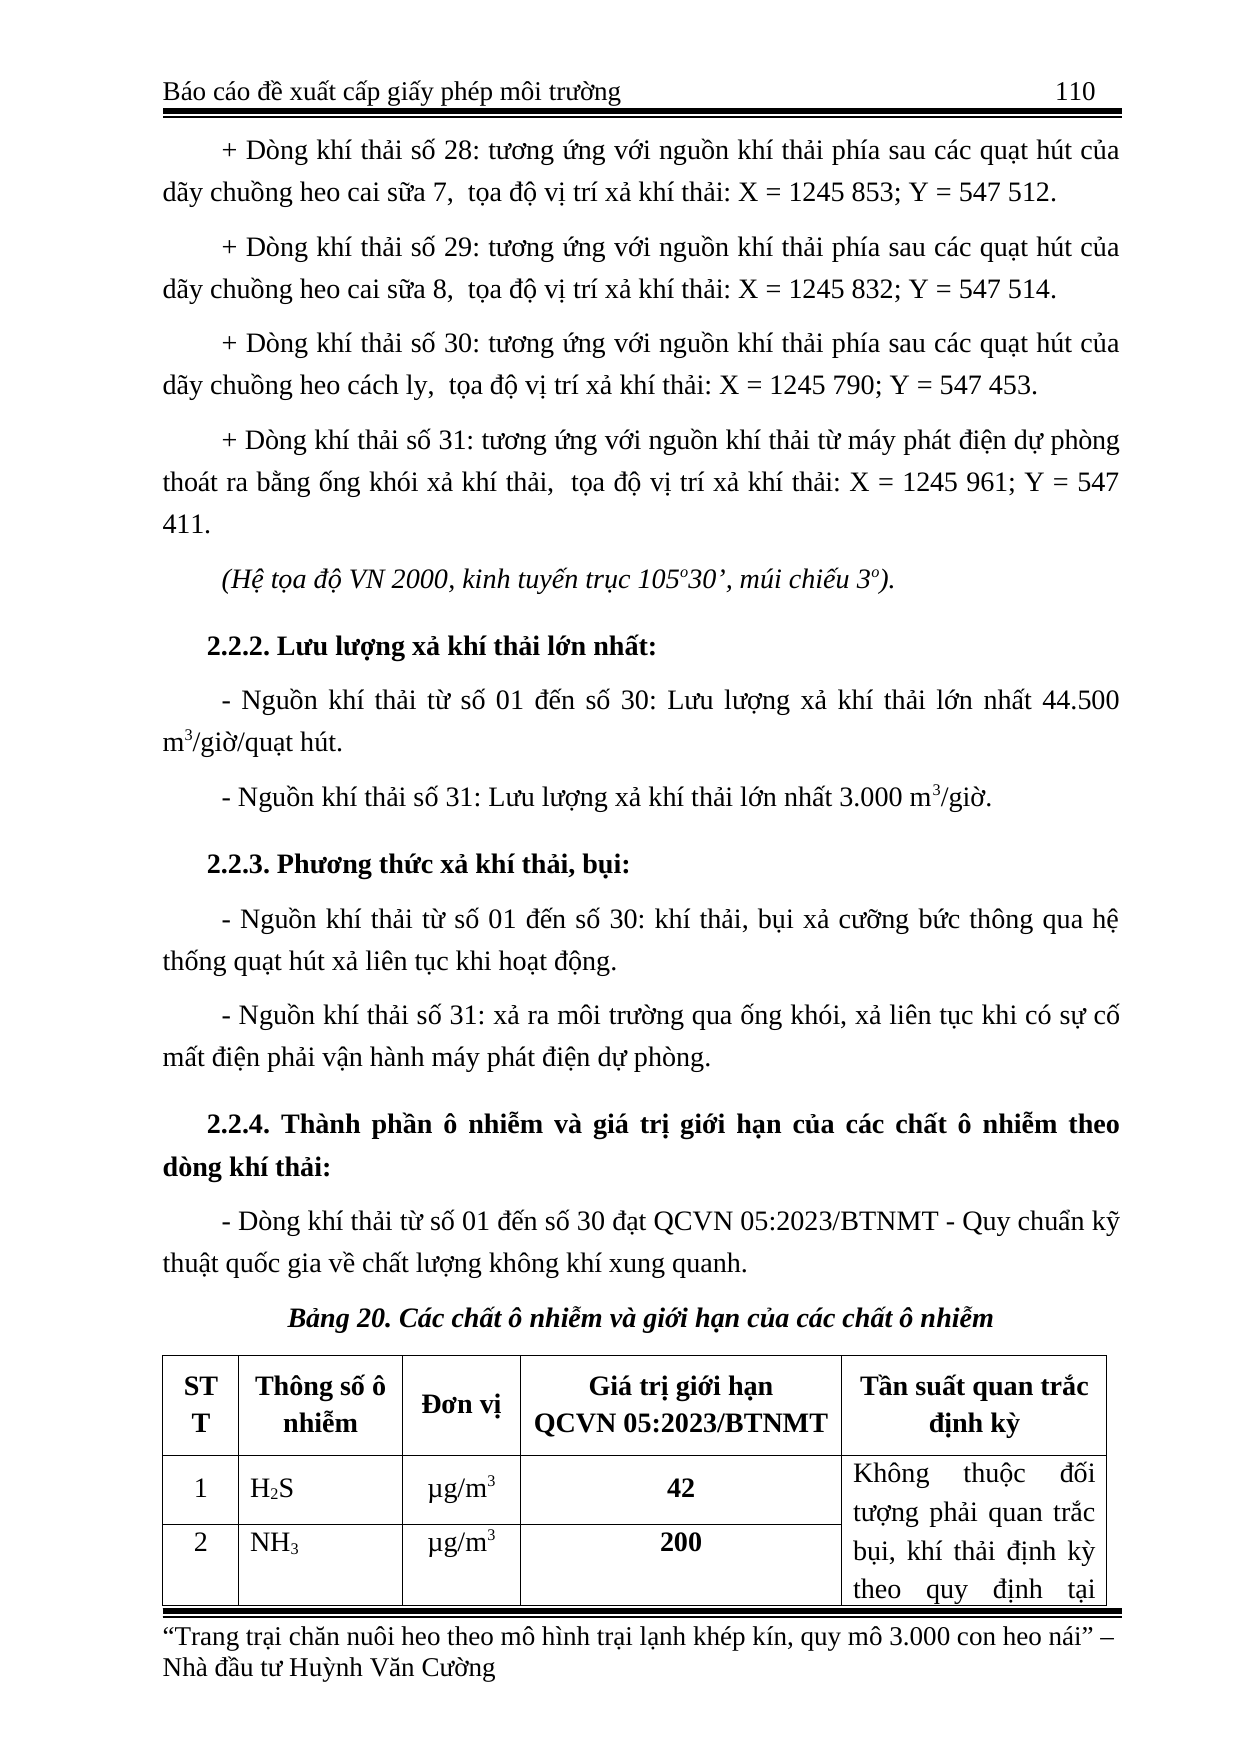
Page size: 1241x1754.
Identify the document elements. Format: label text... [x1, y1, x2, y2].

text + Dòng khí thải số 29: tương ứng với nguồn khí thải phía sau các quạt hút của dãy chuồng heo cai sữa 8, tọa độ vị trí xả khí thải: X = 1245 832; Y = 547 514. [162, 229, 1122, 304]
text 2.2.4. Thành phần ô nhiễm và giá trị giới hạn của các chất ô nhiễm theo dòng khí thải: [162, 1107, 1122, 1182]
table_header Tần suất quan trắc định kỳ [842, 1356, 1106, 1455]
table_header Thông số ô nhiễm [239, 1356, 402, 1455]
text (Hệ tọa độ VN 2000, kinh tuyến trục 105o30’, múi chiếu 3o). [162, 562, 1122, 594]
table_cell µg/m3 [403, 1525, 520, 1605]
table_cell µg/m3 [403, 1456, 520, 1524]
text + Dòng khí thải số 28: tương ứng với nguồn khí thải phía sau các quạt hút của dãy chuồng heo cai sữa 7, tọa độ vị trí xả khí thải: X = 1245 853; Y = 547 512. [162, 133, 1122, 207]
table_cell NH3 [239, 1525, 402, 1605]
text 2.2.3. Phương thức xả khí thải, bụi: [162, 847, 1122, 879]
table_cell 2 [163, 1525, 238, 1605]
text + Dòng khí thải số 31: tương ứng với nguồn khí thải từ máy phát điện dự phòng thoát ra bằng ống khói xả khí thải, tọa độ vị trí xả khí thải: X = 1245 961; Y = 547 411. [162, 423, 1122, 539]
text 2.2.2. Lưu lượng xả khí thải lớn nhất: [162, 629, 1122, 661]
table_header Đơn vị [403, 1356, 520, 1455]
table_cell 42 [521, 1456, 841, 1524]
text - Nguồn khí thải từ số 01 đến số 30: khí thải, bụi xả cưỡng bức thông qua hệ thống quạt hút xả liên tục khi hoạt động. [162, 902, 1122, 976]
table_cell 1 [163, 1456, 238, 1524]
text - Nguồn khí thải từ số 01 đến số 30: Lưu lượng xả khí thải lớn nhất 44.500 m3/giờ/quạt hút. [162, 683, 1122, 758]
text - Nguồn khí thải số 31: xả ra môi trường qua ống khói, xả liên tục khi có sự cố mất điện phải vận hành máy phát điện dự phòng. [162, 998, 1122, 1073]
table_header Giá trị giới hạn QCVN 05:2023/BTNMT [521, 1356, 841, 1455]
table_cell H2S [239, 1456, 402, 1524]
table_cell Không thuộc đối tượng phải quan trắc bụi, khí thải định kỳ theo quy định tại điểm c Khoản 1 Điều 98 Nghị định số 08/2022/NĐ-CP [842, 1456, 1106, 1605]
table_header STT [163, 1356, 238, 1455]
text + Dòng khí thải số 30: tương ứng với nguồn khí thải phía sau các quạt hút của dãy chuồng heo cách ly, tọa độ vị trí xả khí thải: X = 1245 790; Y = 547 453. [162, 326, 1122, 401]
text - Nguồn khí thải số 31: Lưu lượng xả khí thải lớn nhất 3.000 m3/giờ. [162, 780, 1122, 812]
text - Dòng khí thải từ số 01 đến số 30 đạt QCVN 05:2023/BTNMT - Quy chuẩn kỹ thuật quốc gia về chất lượng không khí xung quanh. [162, 1204, 1122, 1279]
table_cell 200 [521, 1525, 841, 1605]
